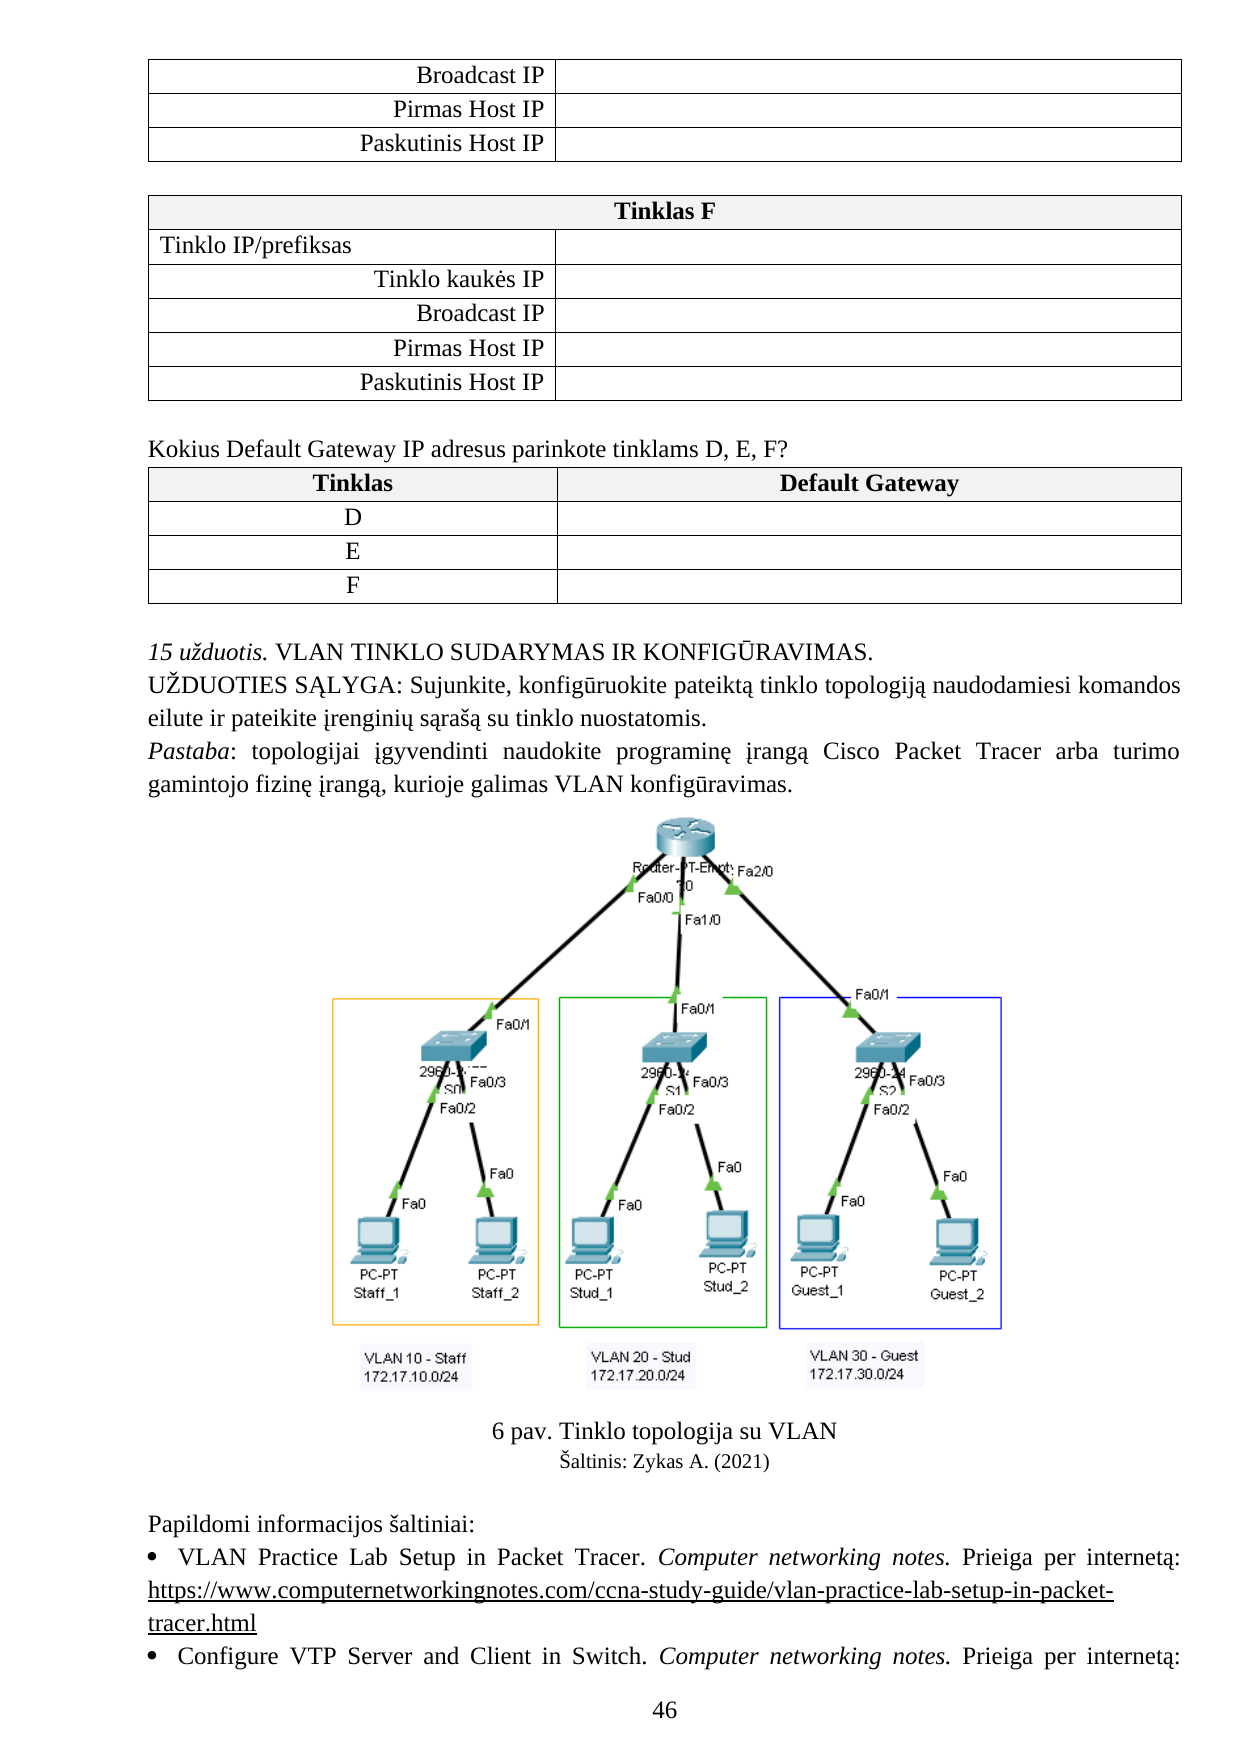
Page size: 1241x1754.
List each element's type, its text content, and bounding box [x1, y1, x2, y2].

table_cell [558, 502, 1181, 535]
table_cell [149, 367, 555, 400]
text Kokius Default Gateway IP adresus parinkote tinklams D, E, F? [148, 434, 1181, 462]
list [148, 1641, 1181, 1670]
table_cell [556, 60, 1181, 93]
text UŽDUOTIES SĄLYGA: Sujunkite, konfigūruokite pateiktą tinklo topologiją naudodamiesi komandos eilute ir pateikite įrenginių sąrašą su tinklo nuostatomis. [148, 670, 1181, 732]
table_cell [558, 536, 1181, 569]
text 6 pav. Tinklo topologija su VLAN [148, 1416, 1181, 1444]
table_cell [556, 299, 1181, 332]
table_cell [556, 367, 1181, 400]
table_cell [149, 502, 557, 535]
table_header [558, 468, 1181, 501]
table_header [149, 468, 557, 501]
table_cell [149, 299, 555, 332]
subtitle 15 užduotis. VLAN TINKLO SUDARYMAS IR KONFIGŪRAVIMAS. [148, 637, 1181, 666]
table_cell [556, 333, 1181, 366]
picture [310, 802, 1019, 1412]
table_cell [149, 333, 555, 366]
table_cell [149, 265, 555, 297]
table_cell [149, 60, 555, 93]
list VLAN Practice Lab Setup in Packet Tracer. Computer networking notes. Prieiga per internetą: https://www.computernetworkingnotes.com/ccna-study-guide/vlan-practice-lab-setup-in-packet-tracer.html [148, 1542, 1181, 1637]
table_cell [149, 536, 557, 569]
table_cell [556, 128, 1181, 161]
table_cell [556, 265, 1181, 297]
text Papildomi informacijos šaltiniai: [148, 1509, 1181, 1538]
text Šaltinis: Zykas A. (2021) [148, 1449, 1181, 1473]
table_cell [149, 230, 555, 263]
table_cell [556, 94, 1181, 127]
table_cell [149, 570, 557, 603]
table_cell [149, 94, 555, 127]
text Pastaba: topologijai įgyvendinti naudokite programinę įrangą Cisco Packet Tracer arba turimo gamintojo fizinę įrangą, kurioje galimas VLAN konfigūravimas. [148, 736, 1181, 798]
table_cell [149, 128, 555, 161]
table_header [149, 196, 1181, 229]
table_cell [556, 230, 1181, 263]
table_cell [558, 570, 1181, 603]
